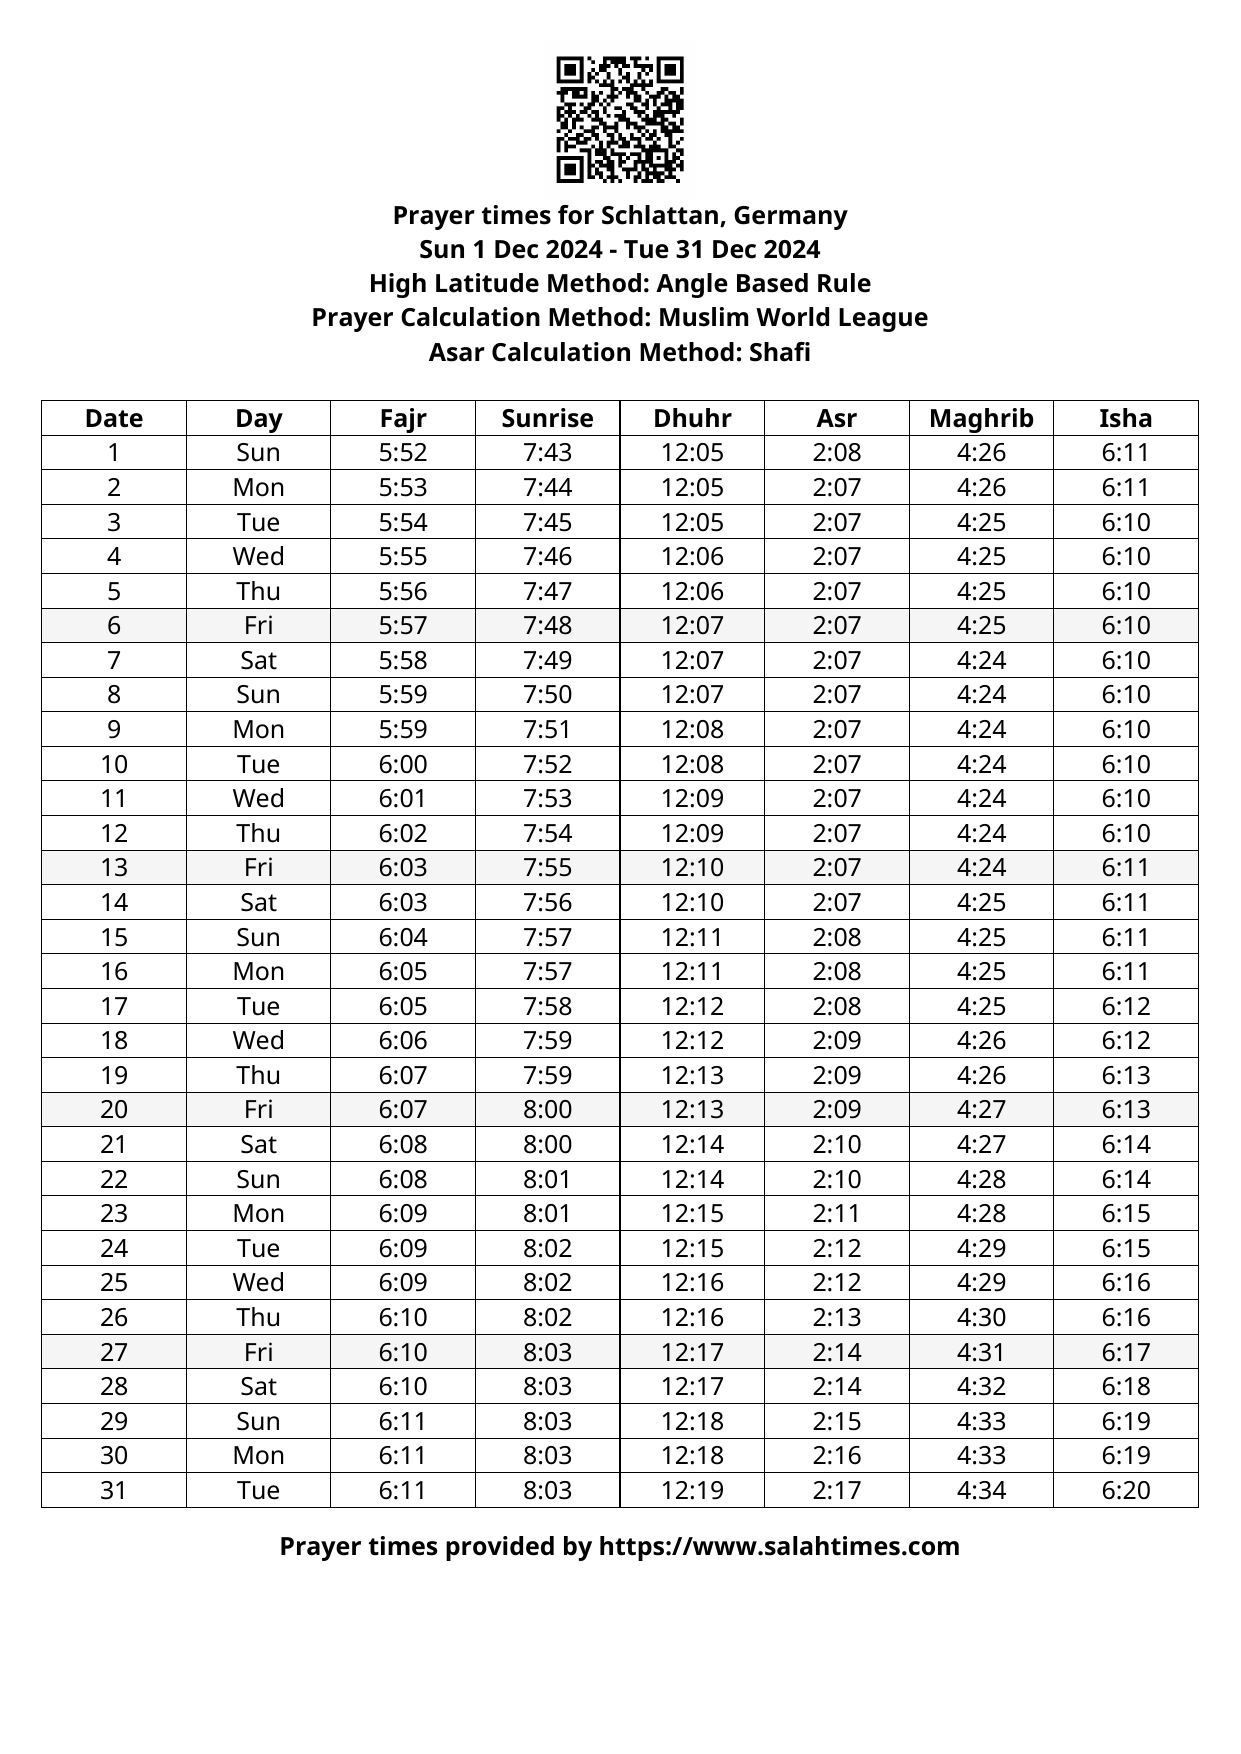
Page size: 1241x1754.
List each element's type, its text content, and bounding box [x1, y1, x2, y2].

table_cell 2:15 [765, 1404, 909, 1437]
table_cell 6:09 [331, 1231, 475, 1264]
table_cell 8:02 [476, 1300, 619, 1334]
table_cell 8:03 [476, 1473, 619, 1507]
table_cell 12:11 [621, 920, 764, 953]
table_cell 7:49 [476, 643, 619, 677]
table_cell 6:10 [1054, 574, 1198, 607]
table_cell 6:03 [331, 885, 475, 919]
table_cell 2:12 [765, 1266, 909, 1299]
table_cell 12:06 [621, 574, 764, 607]
table_cell 12:15 [621, 1231, 764, 1264]
table_cell 12:07 [621, 609, 764, 642]
table_cell 6:11 [1054, 954, 1198, 988]
table_cell 7:59 [476, 1024, 619, 1057]
table_cell 2:07 [765, 885, 909, 919]
table_cell 5:58 [331, 643, 475, 677]
table_cell 6:00 [331, 747, 475, 780]
table_cell 31 [42, 1473, 186, 1507]
table_cell 2:17 [765, 1473, 909, 1507]
table_cell 12:12 [621, 989, 764, 1022]
table_header Date [42, 401, 186, 434]
table_cell 8:00 [476, 1093, 619, 1126]
table_cell 12:16 [621, 1266, 764, 1299]
table_cell 6:18 [1054, 1369, 1198, 1403]
table_cell 2:14 [765, 1369, 909, 1403]
table_cell Mon [187, 712, 330, 746]
table_cell 12:07 [621, 678, 764, 711]
table_cell 4 [42, 539, 186, 573]
table_cell 4:24 [910, 678, 1053, 711]
table_cell 2:07 [765, 574, 909, 607]
table_header Day [187, 401, 330, 434]
table_cell Tue [187, 989, 330, 1022]
table_cell 5:55 [331, 539, 475, 573]
table_cell 2:08 [765, 920, 909, 953]
table_cell 10 [42, 747, 186, 780]
table_cell 12:19 [621, 1473, 764, 1507]
table_cell 2:07 [765, 539, 909, 573]
table_cell 16 [42, 954, 186, 988]
text Sun 1 Dec 2024 - Tue 31 Dec 2024 [42, 232, 1198, 266]
table_cell 7:57 [476, 954, 619, 988]
table_cell 2:13 [765, 1300, 909, 1334]
table_cell 12:08 [621, 712, 764, 746]
table_cell 12:05 [621, 505, 764, 538]
table_cell Thu [187, 574, 330, 607]
table_cell Mon [187, 1439, 330, 1472]
table_cell 4:25 [910, 920, 1053, 953]
table_cell 7:56 [476, 885, 619, 919]
table_cell Tue [187, 1473, 330, 1507]
table_cell 12:15 [621, 1196, 764, 1230]
table_cell 12:18 [621, 1404, 764, 1437]
table_cell Sun [187, 436, 330, 469]
table_cell Mon [187, 1196, 330, 1230]
table_cell 4:24 [910, 643, 1053, 677]
table_cell 4:24 [910, 781, 1053, 815]
table_cell 22 [42, 1162, 186, 1195]
table_cell 6:12 [1054, 989, 1198, 1022]
table_cell 2:09 [765, 1093, 909, 1126]
table_cell 5:59 [331, 678, 475, 711]
table_cell 6:19 [1054, 1404, 1198, 1437]
table_cell 4:26 [910, 470, 1053, 504]
table_cell 6:09 [331, 1196, 475, 1230]
table_cell 4:24 [910, 851, 1053, 884]
table_cell 24 [42, 1231, 186, 1264]
table_cell 6:10 [331, 1369, 475, 1403]
table_cell 2:10 [765, 1127, 909, 1161]
table_cell Wed [187, 539, 330, 573]
table_cell 7:46 [476, 539, 619, 573]
table_cell 8:03 [476, 1439, 619, 1472]
table_cell 4:25 [910, 885, 1053, 919]
table_cell 2:12 [765, 1231, 909, 1264]
table_cell 2:16 [765, 1439, 909, 1472]
table_header Isha [1054, 401, 1198, 434]
table_cell 18 [42, 1024, 186, 1057]
table_cell 6:11 [1054, 851, 1198, 884]
table_cell 4:28 [910, 1196, 1053, 1230]
table_cell 6:11 [331, 1473, 475, 1507]
table_cell 30 [42, 1439, 186, 1472]
table_cell 12:13 [621, 1093, 764, 1126]
table_cell 6:08 [331, 1127, 475, 1161]
table_cell 23 [42, 1196, 186, 1230]
table_cell 4:25 [910, 989, 1053, 1022]
table_cell 6:11 [1054, 920, 1198, 953]
text High Latitude Method: Angle Based Rule [42, 266, 1198, 300]
table_cell 4:24 [910, 712, 1053, 746]
table_cell 12:05 [621, 436, 764, 469]
table_cell 27 [42, 1335, 186, 1368]
table_cell 2:07 [765, 781, 909, 815]
table_cell 12:07 [621, 643, 764, 677]
table_cell 17 [42, 989, 186, 1022]
table_cell 6:13 [1054, 1058, 1198, 1092]
table_cell 2:09 [765, 1024, 909, 1057]
table_cell Tue [187, 505, 330, 538]
table_cell 6:16 [1054, 1300, 1198, 1334]
table_cell 14 [42, 885, 186, 919]
table_cell 8:03 [476, 1369, 619, 1403]
table_cell 5:59 [331, 712, 475, 746]
table_cell 6:10 [1054, 747, 1198, 780]
table_cell 4:25 [910, 574, 1053, 607]
table_header Fajr [331, 401, 475, 434]
table_cell 8:01 [476, 1196, 619, 1230]
picture [542, 41, 699, 198]
table_cell 4:26 [910, 1058, 1053, 1092]
table_cell 12:09 [621, 781, 764, 815]
table_cell 4:27 [910, 1127, 1053, 1161]
table_cell Sat [187, 885, 330, 919]
table_cell 8:02 [476, 1231, 619, 1264]
table_cell Mon [187, 470, 330, 504]
table_cell 4:27 [910, 1093, 1053, 1126]
table_cell Tue [187, 747, 330, 780]
table_cell 8:00 [476, 1127, 619, 1161]
table_cell 7:48 [476, 609, 619, 642]
table_cell Sun [187, 1404, 330, 1437]
table_cell 12:18 [621, 1439, 764, 1472]
table_cell 12:10 [621, 851, 764, 884]
table_cell 4:25 [910, 609, 1053, 642]
table_cell 20 [42, 1093, 186, 1126]
table_cell Wed [187, 781, 330, 815]
table_cell 4:25 [910, 539, 1053, 573]
table_cell 29 [42, 1404, 186, 1437]
table_cell 8:01 [476, 1162, 619, 1195]
table_cell 6:06 [331, 1024, 475, 1057]
text Prayer Calculation Method: Muslim World League [42, 300, 1198, 334]
table_cell Tue [187, 1231, 330, 1264]
table_cell 12:17 [621, 1369, 764, 1403]
table_cell 7:55 [476, 851, 619, 884]
table_cell 6:10 [1054, 539, 1198, 573]
table_cell 12:06 [621, 539, 764, 573]
table_cell 15 [42, 920, 186, 953]
table_cell 6:15 [1054, 1196, 1198, 1230]
table_cell 4:33 [910, 1439, 1053, 1472]
table_cell 4:24 [910, 816, 1053, 849]
table_cell 6:01 [331, 781, 475, 815]
table_cell Sat [187, 1369, 330, 1403]
table_cell 4:31 [910, 1335, 1053, 1368]
table_cell 4:29 [910, 1231, 1053, 1264]
table_cell 6:20 [1054, 1473, 1198, 1507]
table_cell 5:52 [331, 436, 475, 469]
table_cell 4:29 [910, 1266, 1053, 1299]
table_header Asr [765, 401, 909, 434]
table_cell 4:25 [910, 505, 1053, 538]
table_cell 7:57 [476, 920, 619, 953]
table_cell 8:02 [476, 1266, 619, 1299]
table_cell 6:11 [331, 1439, 475, 1472]
table_cell 2:08 [765, 436, 909, 469]
table_cell 7:52 [476, 747, 619, 780]
table_cell 6:08 [331, 1162, 475, 1195]
table_cell 6:10 [1054, 609, 1198, 642]
table_cell 12:17 [621, 1335, 764, 1368]
table_cell 8:03 [476, 1335, 619, 1368]
table_cell 25 [42, 1266, 186, 1299]
table_cell Thu [187, 1058, 330, 1092]
table_cell 4:33 [910, 1404, 1053, 1437]
table_cell 6:09 [331, 1266, 475, 1299]
table_cell Fri [187, 851, 330, 884]
table_cell 6:10 [331, 1300, 475, 1334]
table_cell Wed [187, 1024, 330, 1057]
table_cell 2:07 [765, 747, 909, 780]
table_header Sunrise [476, 401, 619, 434]
table_cell Thu [187, 816, 330, 849]
table_cell 6:17 [1054, 1335, 1198, 1368]
table_cell 6:11 [331, 1404, 475, 1437]
table_cell 9 [42, 712, 186, 746]
table_cell 7:51 [476, 712, 619, 746]
table_cell 4:24 [910, 747, 1053, 780]
table_cell 6:04 [331, 920, 475, 953]
table_cell 7:43 [476, 436, 619, 469]
table_cell 4:25 [910, 954, 1053, 988]
text Asar Calculation Method: Shafi [42, 334, 1198, 368]
table_cell 28 [42, 1369, 186, 1403]
table_cell 2 [42, 470, 186, 504]
table_cell 5 [42, 574, 186, 607]
table_cell 4:26 [910, 436, 1053, 469]
table_cell 6:10 [1054, 505, 1198, 538]
table_cell 7:47 [476, 574, 619, 607]
table_cell 2:11 [765, 1196, 909, 1230]
table_cell 6:13 [1054, 1093, 1198, 1126]
table_cell 2:14 [765, 1335, 909, 1368]
table_cell 7:58 [476, 989, 619, 1022]
table_cell 5:56 [331, 574, 475, 607]
table_cell 6:07 [331, 1093, 475, 1126]
table_cell 4:34 [910, 1473, 1053, 1507]
table_cell 12:12 [621, 1024, 764, 1057]
table_cell 7:54 [476, 816, 619, 849]
table_cell 2:07 [765, 816, 909, 849]
table_cell 6:12 [1054, 1024, 1198, 1057]
table_cell 2:10 [765, 1162, 909, 1195]
table_cell Sat [187, 643, 330, 677]
table_cell Sun [187, 1162, 330, 1195]
table_cell 2:07 [765, 505, 909, 538]
table_cell 12:11 [621, 954, 764, 988]
table_cell Sun [187, 920, 330, 953]
table_cell 26 [42, 1300, 186, 1334]
table_cell 12:14 [621, 1127, 764, 1161]
table_cell 12:14 [621, 1162, 764, 1195]
text Prayer times for Schlattan, Germany [42, 198, 1198, 232]
table_cell 6:10 [1054, 781, 1198, 815]
table_cell 8:03 [476, 1404, 619, 1437]
table_cell 6:19 [1054, 1439, 1198, 1472]
table_cell 6:11 [1054, 885, 1198, 919]
table_cell 3 [42, 505, 186, 538]
table_cell 6:10 [1054, 678, 1198, 711]
table_cell 6 [42, 609, 186, 642]
table_cell 2:07 [765, 851, 909, 884]
table_header Dhuhr [621, 401, 764, 434]
table_cell 6:11 [1054, 470, 1198, 504]
table_cell 6:03 [331, 851, 475, 884]
table_cell 6:15 [1054, 1231, 1198, 1264]
table_cell 7:44 [476, 470, 619, 504]
table_cell 6:05 [331, 989, 475, 1022]
table_cell 6:10 [1054, 712, 1198, 746]
table_cell 6:10 [1054, 816, 1198, 849]
table_cell 2:08 [765, 989, 909, 1022]
table_cell 6:10 [1054, 643, 1198, 677]
table_cell 12 [42, 816, 186, 849]
table_cell 7 [42, 643, 186, 677]
table_cell Fri [187, 609, 330, 642]
table_header Maghrib [910, 401, 1053, 434]
table_cell 7:59 [476, 1058, 619, 1092]
table_cell 6:10 [331, 1335, 475, 1368]
table_cell Wed [187, 1266, 330, 1299]
table_cell 7:53 [476, 781, 619, 815]
table_cell 12:10 [621, 885, 764, 919]
table_cell 4:30 [910, 1300, 1053, 1334]
table_cell 6:14 [1054, 1162, 1198, 1195]
table_cell 2:07 [765, 678, 909, 711]
table_cell 2:07 [765, 609, 909, 642]
table_cell 6:05 [331, 954, 475, 988]
table_cell 4:28 [910, 1162, 1053, 1195]
table_cell 5:53 [331, 470, 475, 504]
table_cell 2:07 [765, 712, 909, 746]
table_cell 13 [42, 851, 186, 884]
table_cell 12:09 [621, 816, 764, 849]
table_cell 4:26 [910, 1024, 1053, 1057]
table_cell 6:14 [1054, 1127, 1198, 1161]
table_cell 2:09 [765, 1058, 909, 1092]
table_cell 6:02 [331, 816, 475, 849]
table_cell 5:57 [331, 609, 475, 642]
table_cell Sun [187, 678, 330, 711]
table_cell 5:54 [331, 505, 475, 538]
table_cell 7:45 [476, 505, 619, 538]
table_cell Thu [187, 1300, 330, 1334]
table_cell Mon [187, 954, 330, 988]
table_cell 12:16 [621, 1300, 764, 1334]
table_cell 12:13 [621, 1058, 764, 1092]
table_cell 21 [42, 1127, 186, 1161]
table_cell 19 [42, 1058, 186, 1092]
table_cell 11 [42, 781, 186, 815]
table_cell 12:08 [621, 747, 764, 780]
table_cell 12:05 [621, 470, 764, 504]
table_cell Fri [187, 1093, 330, 1126]
table_cell 2:08 [765, 954, 909, 988]
table_cell 6:11 [1054, 436, 1198, 469]
table_cell 6:16 [1054, 1266, 1198, 1299]
table_cell Sat [187, 1127, 330, 1161]
table_cell 2:07 [765, 470, 909, 504]
table_cell 2:07 [765, 643, 909, 677]
table_cell 4:32 [910, 1369, 1053, 1403]
table_cell 7:50 [476, 678, 619, 711]
table_cell 6:07 [331, 1058, 475, 1092]
table_cell Fri [187, 1335, 330, 1368]
table_cell 8 [42, 678, 186, 711]
table_cell 1 [42, 436, 186, 469]
text Prayer times provided by https://www.salahtimes.com [42, 1528, 1198, 1563]
